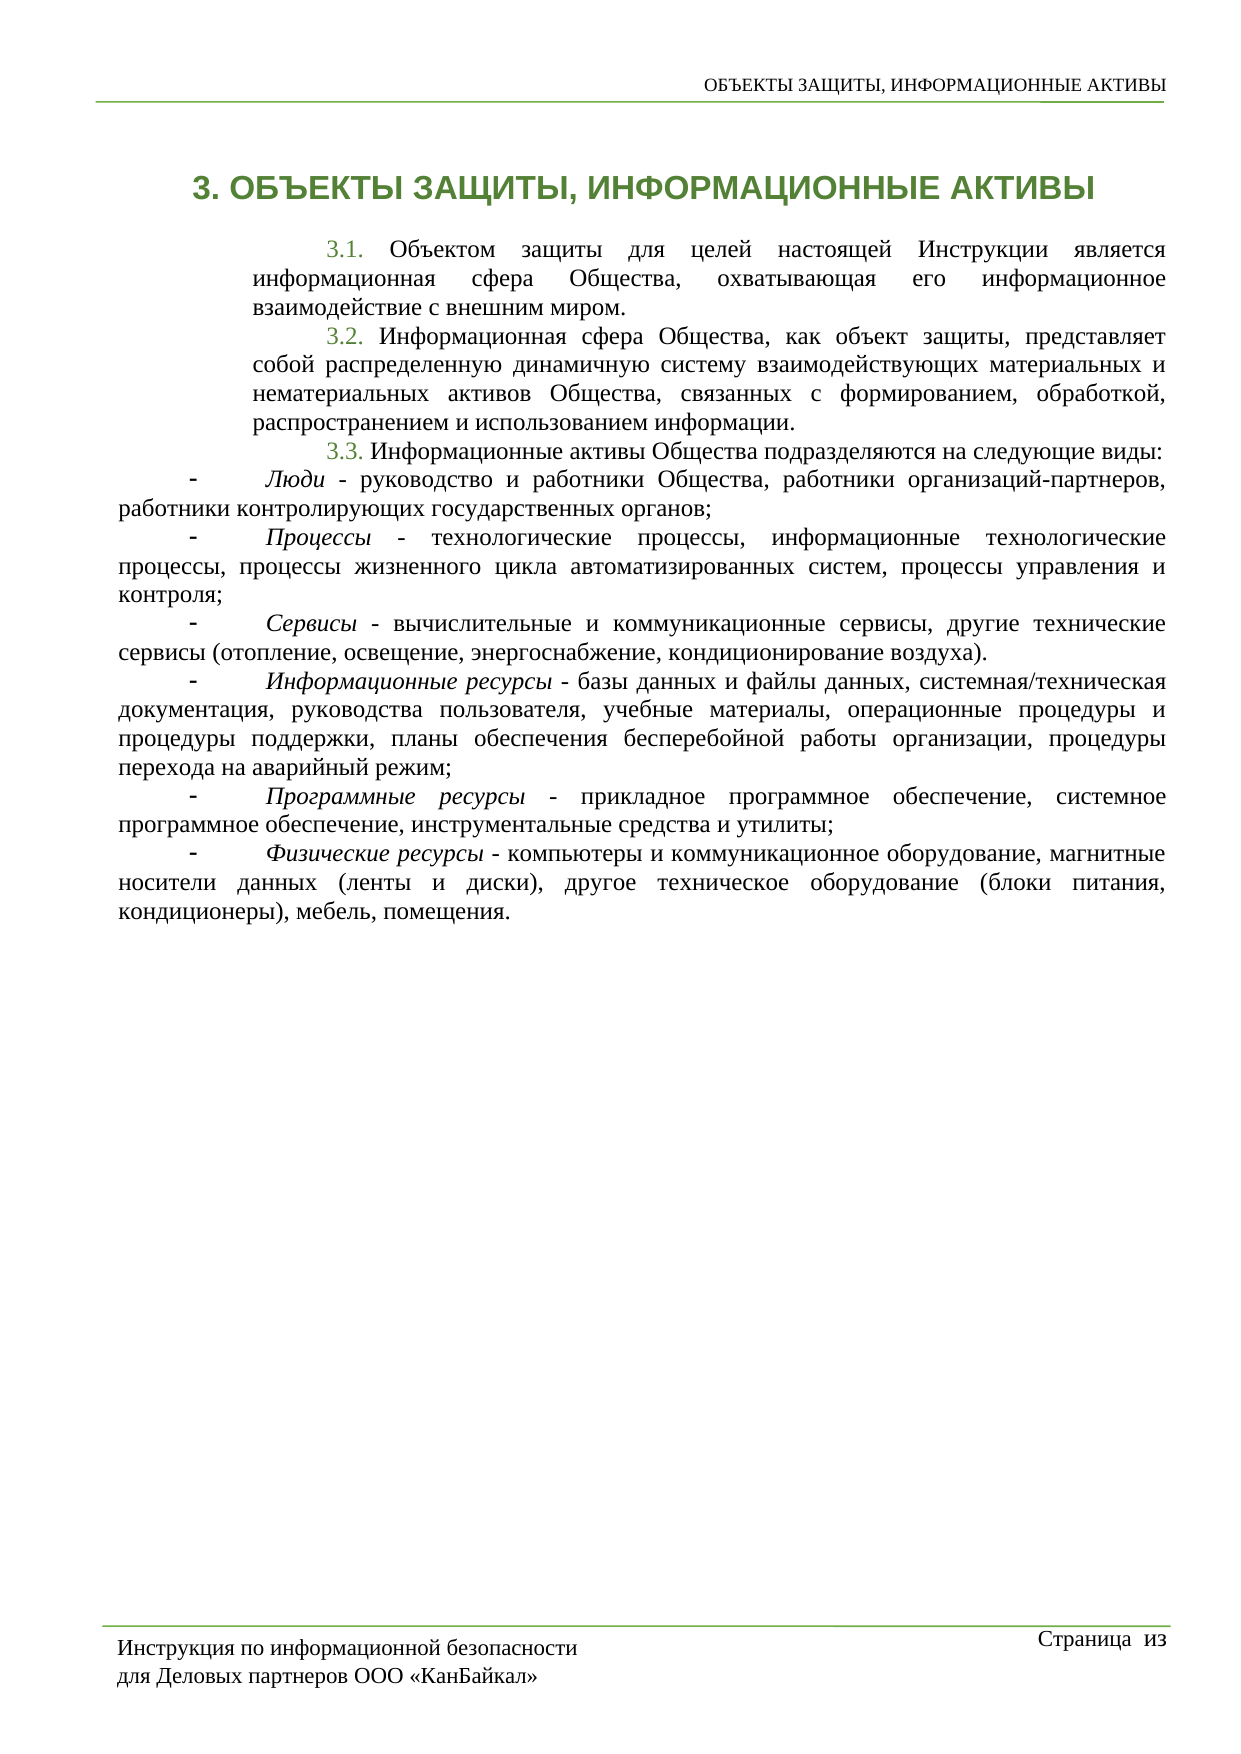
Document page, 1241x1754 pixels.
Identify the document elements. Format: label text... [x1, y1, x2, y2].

subtitle 3. ОБЪЕКТЫ ЗАЩИТЫ, ИНФОРМАЦИОННЫЕ АКТИВЫ [118, 168, 1167, 207]
text Процессы - технологические процессы, информационные технологические процессы, процессы жизненного цикла автоматизированных систем, процессы управления и контроля; [118, 522, 1167, 608]
text Информационные ресурсы - базы данных и файлы данных, системная/техническая документация, руководства пользователя, учебные материалы, операционные процедуры и процедуры поддержки, планы обеспечения бесперебойной работы организации, процедуры перехода на аварийный режим; [118, 666, 1167, 781]
text 3.2. Информационная сфера Общества, как объект защиты, представляет собой распределенную динамичную систему взаимодействующих материальных и нематериальных активов Общества, связанных с формированием, обработкой, распространением и использованием информации. [252, 321, 1167, 436]
text Физические ресурсы - компьютеры и коммуникационное оборудование, магнитные носители данных (ленты и диски), другое техническое оборудование (блоки питания, кондиционеры), мебель, помещения. [118, 838, 1167, 924]
text Сервисы - вычислительные и коммуникационные сервисы, другие технические сервисы (отопление, освещение, энергоснабжение, кондиционирование воздуха). [118, 608, 1167, 666]
text Программные ресурсы - прикладное программное обеспечение, системное программное обеспечение, инструментальные средства и утилиты; [118, 781, 1167, 838]
text 3.3. Информационные активы Общества подразделяются на следующие виды: [252, 436, 1167, 464]
text Люди - руководство и работники Общества, работники организаций-партнеров, работники контролирующих государственных органов; [118, 464, 1167, 522]
text 3.1. Объектом защиты для целей настоящей Инструкции является информационная сфера Общества, охватывающая его информационное взаимодействие с внешним миром. [252, 234, 1167, 321]
